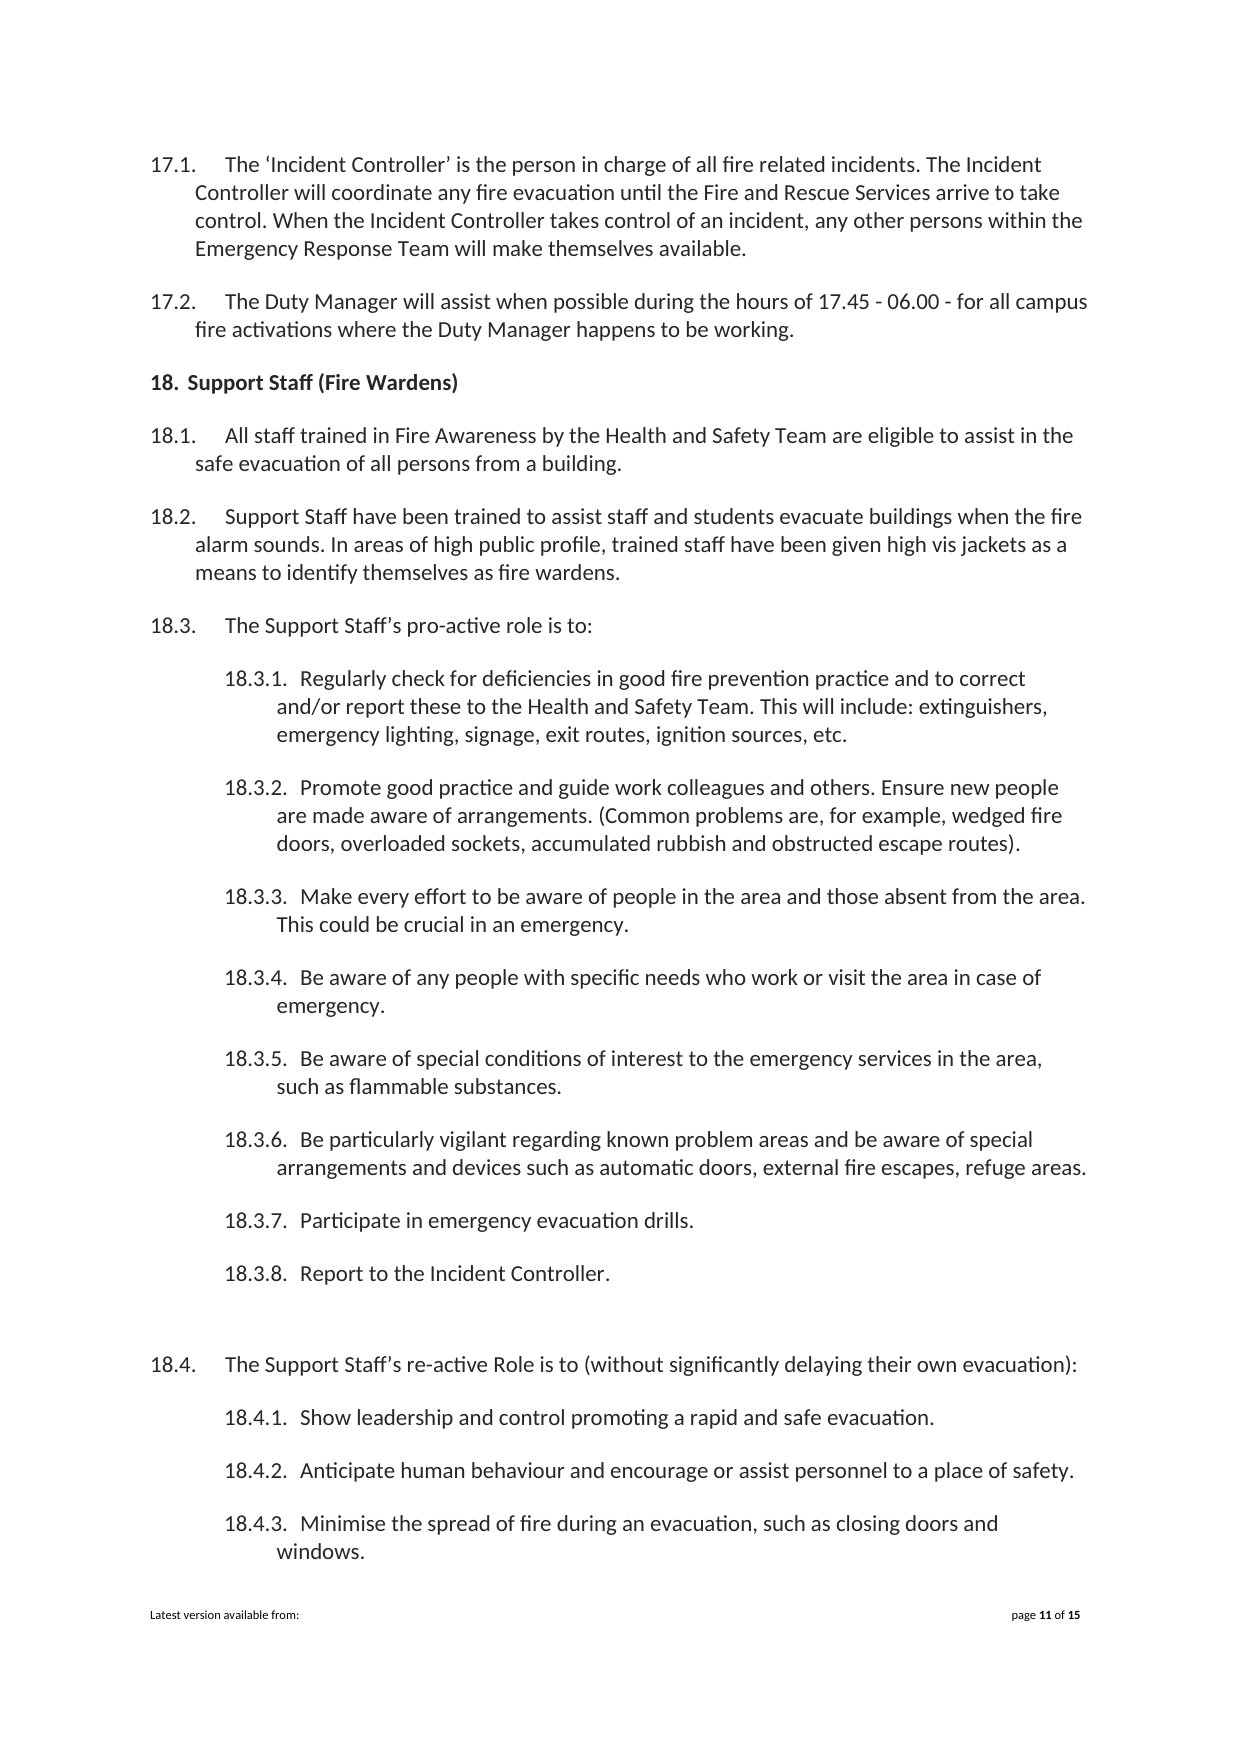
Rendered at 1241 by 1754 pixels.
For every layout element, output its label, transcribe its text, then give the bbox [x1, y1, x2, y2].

subtitle Report to the Incident Controller. [224, 1259, 1090, 1288]
subtitle Be particularly vigilant regarding known problem areas and be aware of special arrangements and devices such as automatic doors, external fire escapes, refuge areas. [224, 1126, 1090, 1182]
subtitle The Support Staff’s pro-active role is to: [150, 611, 1090, 639]
subtitle Regularly check for deficiencies in good fire prevention practice and to correct and/or report these to the Health and Safety Team. This will include: extinguishers, emergency lighting, signage, exit routes, ignition sources, etc. [224, 664, 1090, 748]
subtitle Show leadership and control promoting a rapid and safe evacuation. [224, 1403, 1090, 1431]
subtitle All staff trained in Fire Awareness by the Health and Safety Team are eligible to assist in the safe evacuation of all persons from a building. [150, 421, 1090, 477]
subtitle The Duty Manager will assist when possible during the hours of 17.45 - 06.00 - for all campus fire activations where the Duty Manager happens to be working. [150, 287, 1090, 343]
subtitle Make every effort to be aware of people in the area and those absent from the area. This could be crucial in an emergency. [224, 882, 1090, 938]
subtitle Be aware of any people with specific needs who work or visit the area in case of emergency. [224, 963, 1090, 1019]
subtitle Promote good practice and guide work colleagues and others. Ensure new people are made aware of arrangements. (Common problems are, for example, wedged fire doors, overloaded sockets, accumulated rubbish and obstructed escape routes). [224, 773, 1090, 857]
subtitle Be aware of special conditions of interest to the emergency services in the area, such as flammable substances. [224, 1044, 1090, 1101]
subtitle Participate in emergency evacuation drills. [224, 1207, 1090, 1234]
subtitle The Support Staff’s re-active Role is to (without significantly delaying their own evacuation): [150, 1350, 1090, 1378]
subtitle Minimise the spread of fire during an evacuation, such as closing doors and windows. [224, 1509, 1090, 1565]
subtitle Support Staff (Fire Wardens) [150, 368, 1090, 396]
subtitle Anticipate human behaviour and encourage or assist personnel to a place of safety. [224, 1456, 1090, 1484]
subtitle Support Staff have been trained to assist staff and students evacuate buildings when the fire alarm sounds. In areas of high public profile, trained staff have been given high vis jackets as a means to identify themselves as fire wardens. [150, 502, 1090, 586]
subtitle The ‘Incident Controller’ is the person in charge of all fire related incidents. The Incident Controller will coordinate any fire evacuation until the Fire and Rescue Services arrive to take control. When the Incident Controller takes control of an incident, any other persons within the Emergency Response Team will make themselves available. [150, 150, 1090, 262]
